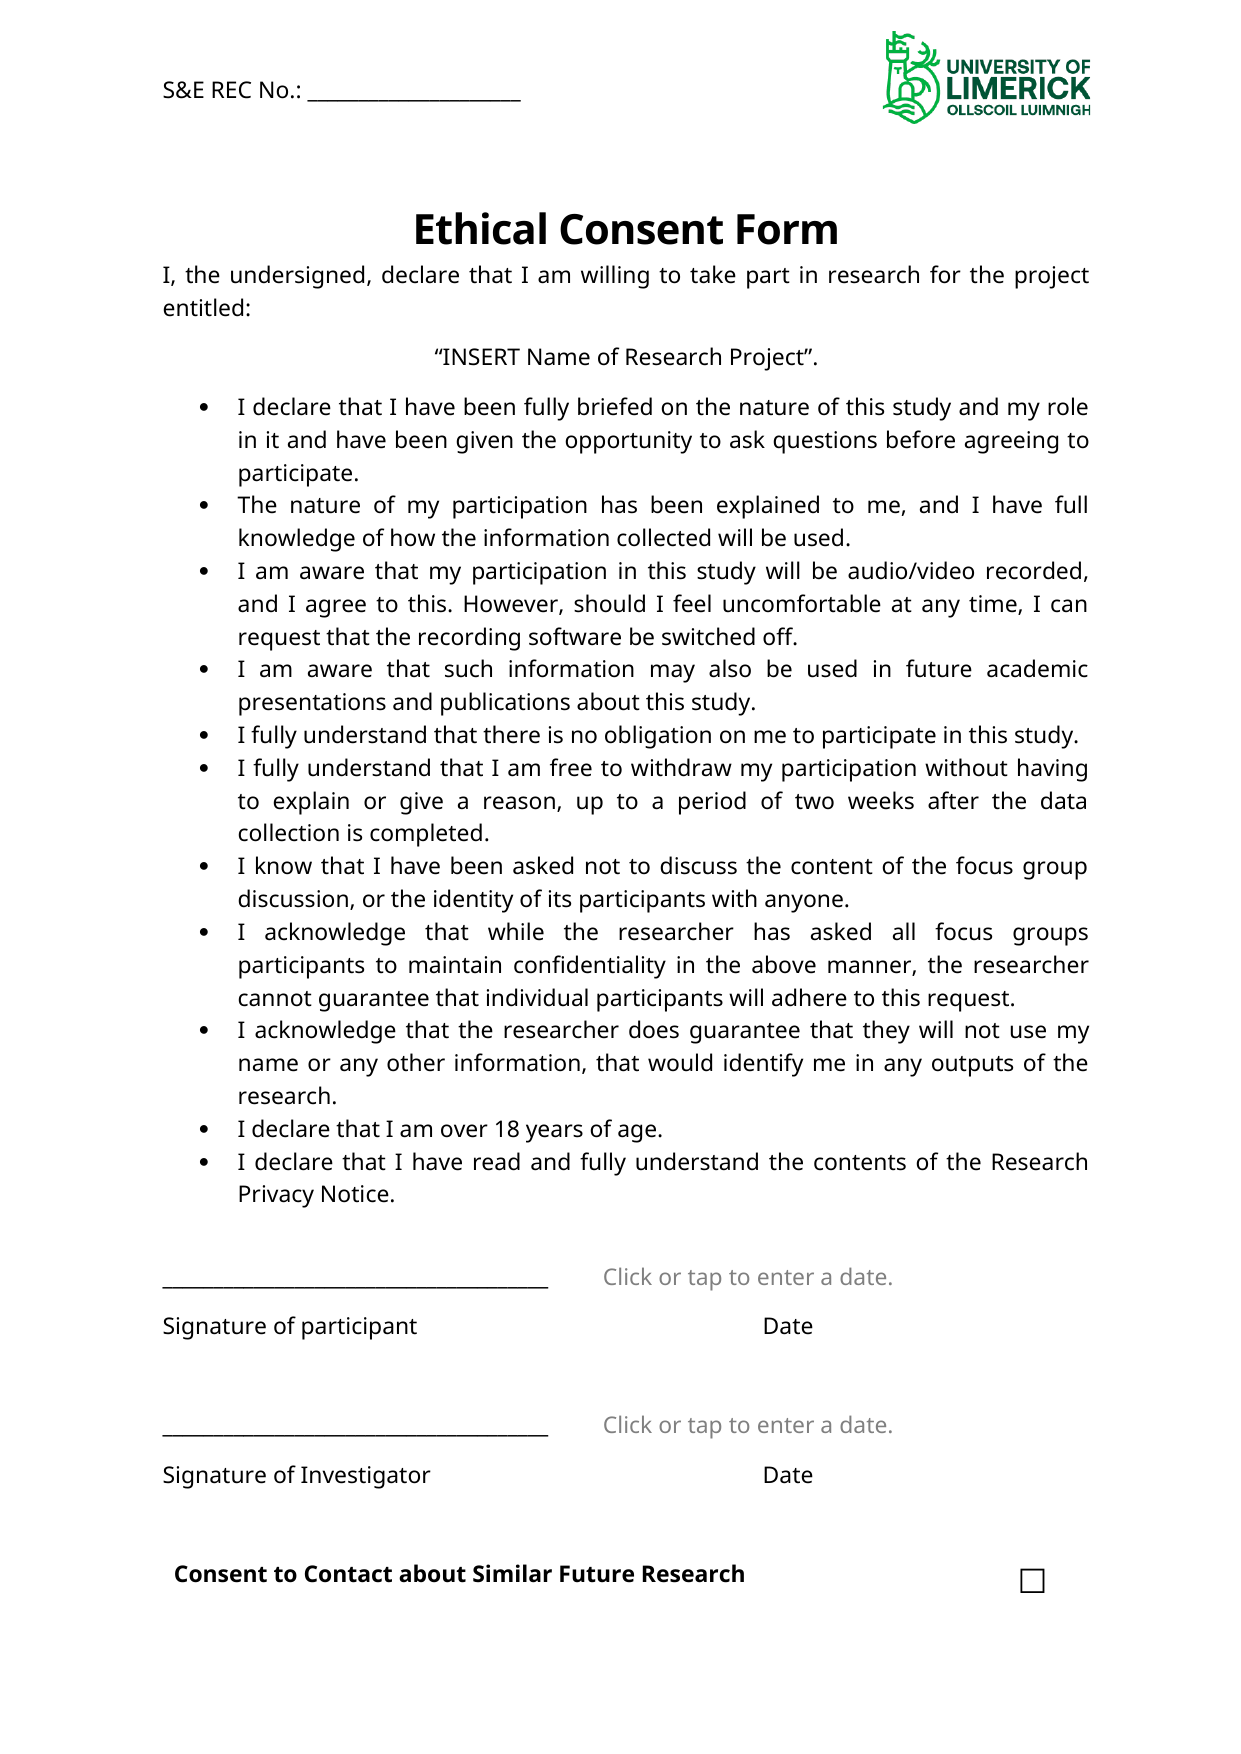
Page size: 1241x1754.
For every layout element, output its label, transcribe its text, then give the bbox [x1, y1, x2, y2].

list I am aware that such information may also be used in future academic presentations and publications about this study. [200, 653, 1090, 717]
list I declare that I have been fully briefed on the nature of this study and my role in it and have been given the opportunity to ask questions before agreeing to participate. [200, 391, 1090, 488]
list I fully understand that I am free to withdraw my participation without having to explain or give a reason, up to a period of two weeks after the data collection is completed. [200, 752, 1090, 849]
text ______________________________________ [162, 1409, 1090, 1440]
list I declare that I am over 18 years of age. [200, 1113, 1090, 1144]
text Ethical Consent Form [162, 199, 1090, 256]
list I am aware that my participation in this study will be audio/video recorded, and I agree to this. However, should I feel uncomfortable at any time, I can request that the recording software be switched off. [200, 555, 1090, 652]
list I know that I have been asked not to discuss the content of the focus group discussion, or the identity of its participants with anyone. [200, 850, 1090, 914]
text “INSERT Name of Research Project”. [162, 341, 1090, 373]
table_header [163, 1558, 974, 1603]
list I fully understand that there is no obligation on me to participate in this study. [200, 719, 1090, 750]
list The nature of my participation has been explained to me, and I have full knowledge of how the information collected will be used. [200, 489, 1090, 553]
picture [882, 31, 1091, 124]
list I declare that I have read and fully understand the contents of the Research Privacy Notice. [200, 1146, 1090, 1209]
text Signature of participant Date [162, 1310, 1090, 1341]
list I acknowledge that the researcher does guarantee that they will not use my name or any other information, that would identify me in any outputs of the research. [200, 1014, 1090, 1111]
text I, the undersigned, declare that I am willing to take part in research for the project entitled: [162, 259, 1090, 323]
text ______________________________________ [162, 1261, 1090, 1292]
table_header [974, 1558, 1090, 1603]
list I acknowledge that while the researcher has asked all focus groups participants to maintain confidentiality in the above manner, the researcher cannot guarantee that individual participants will adhere to this request. [200, 916, 1090, 1013]
text Signature of Investigator Date [162, 1458, 1090, 1490]
